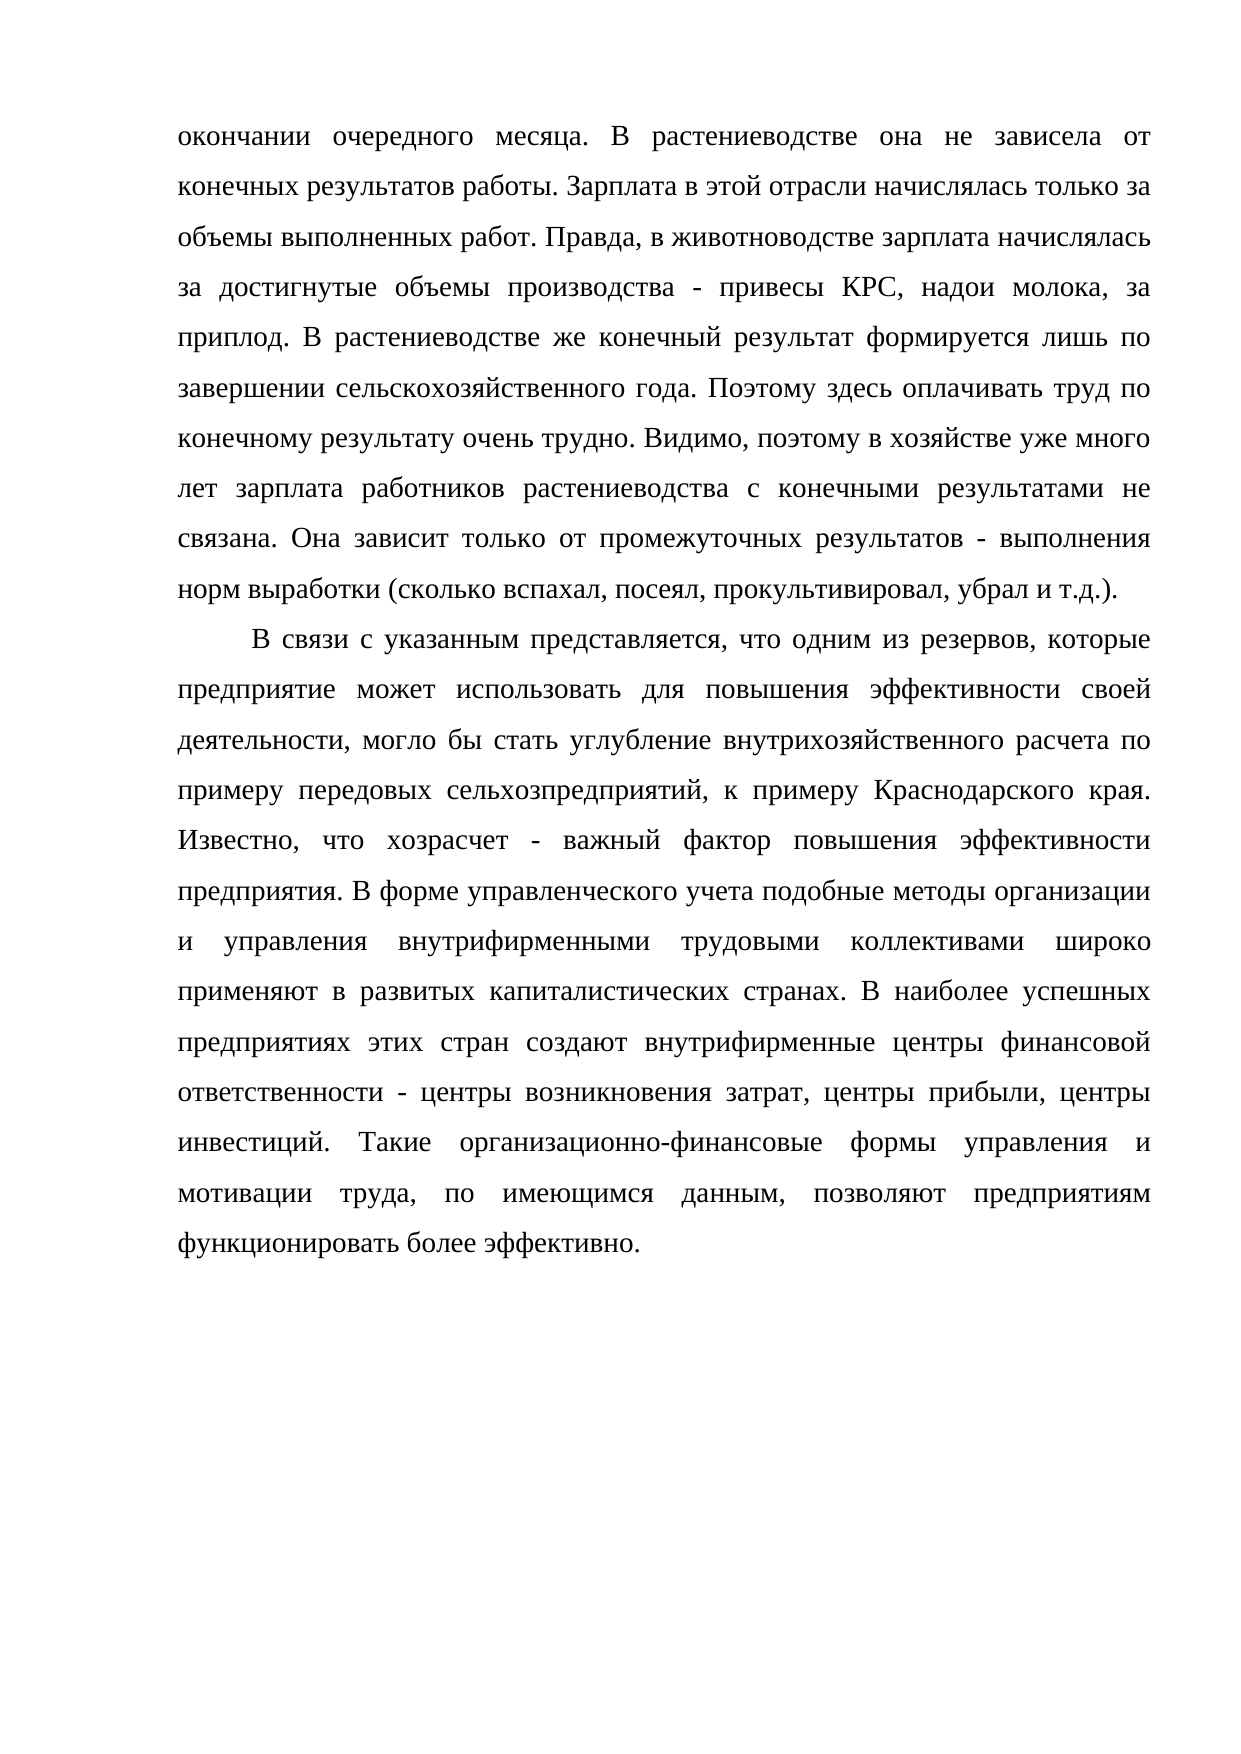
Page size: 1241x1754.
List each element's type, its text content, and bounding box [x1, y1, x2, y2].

text В связи с указанным представляется, что одним из резервов, которые предприятие может использовать для повышения эффективности своей деятельности, могло бы стать углубление внутрихозяйственного расчета по примеру передовых сельхозпредприятий, к примеру Краснодарского края. Известно, что хозрасчет - важный фактор повышения эффективности предприятия. В форме управленческого учета подобные методы организации и управления внутрифирменными трудовыми коллективами широко применяют в развитых капиталистических странах. В наиболее успешных предприятиях этих стран создают внутрифирменные центры финансовой ответственности - центры возникновения затрат, центры прибыли, центры инвестиций. Такие организационно-финансовые формы управления и мотивации труда, по имеющимся данным, позволяют предприятиям функционировать более эффективно. [177, 621, 1152, 1258]
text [177, 118, 1152, 604]
